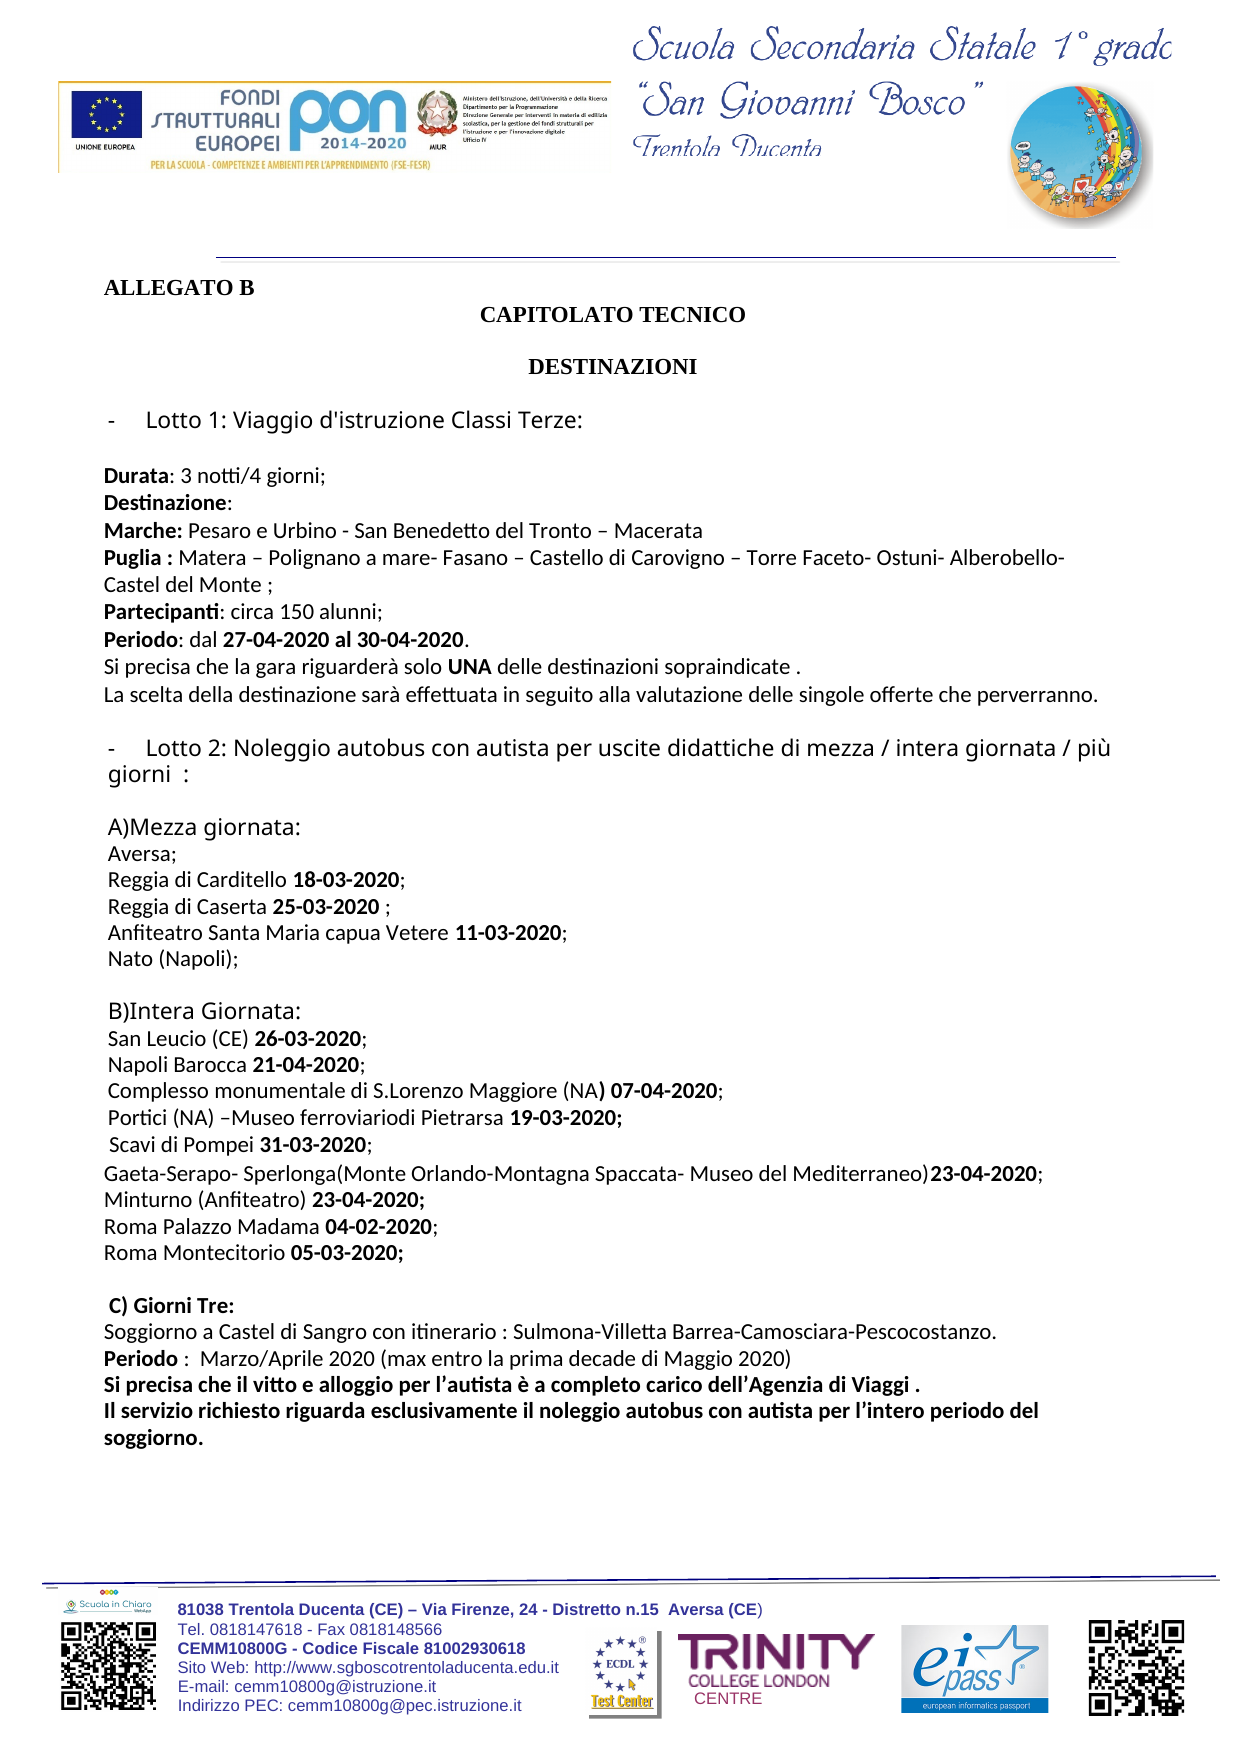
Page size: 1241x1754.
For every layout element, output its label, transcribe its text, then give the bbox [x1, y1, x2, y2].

text Marche: Pesaro e Urbino - San Benedetto del Tronto – Macerata [103, 517, 1122, 543]
text Gaeta-Serapo- Sperlonga(Monte Orlando-Montagna Spaccata- Museo del Mediterraneo)23-04-2020; [104, 1161, 1122, 1187]
text Durata: 3 notti/4 giorni; [103, 462, 1122, 488]
picture [58, 1587, 158, 1615]
text A)Mezza giornata: [108, 814, 1122, 840]
text Roma Montecitorio 05-03-2020; [104, 1239, 1122, 1266]
text Complesso monumentale di S.Lorenzo Maggiore (NA) 07-04-2020; [108, 1078, 1122, 1104]
picture [585, 1627, 657, 1715]
text Periodo: dal 27-04-2020 al 30-04-2020. [103, 626, 1122, 652]
text Scavi di Pompei 31-03-2020; [104, 1130, 1122, 1158]
picture [57, 81, 611, 173]
text Reggia di Carditello 18-03-2020; [108, 867, 1122, 893]
text Aversa; [108, 840, 1122, 867]
picture [630, 26, 1172, 229]
text Periodo : Marzo/Aprile 2020 (max entro la prima decade di Maggio 2020) [104, 1345, 1122, 1371]
text Destinazione: [103, 489, 1122, 516]
picture [901, 1625, 1049, 1713]
picture [678, 1634, 875, 1687]
text Si precisa che il vitto e alloggio per l’autista è a completo carico dell’Agenzia di Viaggi . [104, 1371, 1122, 1398]
text Roma Palazzo Madama 04-02-2020; [104, 1213, 1122, 1239]
text CAPITOLATO TECNICO [103, 301, 1122, 327]
text - Lotto 2: Noleggio autobus con autista per uscite didattiche di mezza / intera giornata / più giorni : [108, 735, 1122, 788]
text La scelta della destinazione sarà effettuata in seguito alla valutazione delle singole offerte che perverranno. [103, 681, 1122, 707]
text Nato (Napoli); [108, 946, 1122, 972]
text Portici (NA) –Museo ferroviariodi Pietrarsa 19-03-2020; [108, 1104, 1122, 1130]
text Puglia : Matera – Polignano a mare- Fasano – Castello di Carovigno – Torre Faceto- Ostuni- Alberobello- Castel del Monte ; [103, 544, 1122, 597]
text Soggiorno a Castel di Sangro con itinerario : Sulmona-Villetta Barrea-Camosciara-Pescocostanzo. [104, 1319, 1122, 1345]
text Si precisa che la gara riguarderà solo UNA delle destinazioni sopraindicate . [103, 653, 1122, 680]
text Partecipanti: circa 150 alunni; [103, 598, 1122, 625]
text Anfiteatro Santa Maria capua Vetere 11-03-2020; [108, 919, 1122, 946]
text Reggia di Caserta 25-03-2020 ; [108, 893, 1122, 919]
picture [1088, 1620, 1185, 1716]
text C) Giorni Tre: [104, 1292, 1122, 1319]
text San Leucio (CE) 26-03-2020; [108, 1025, 1122, 1051]
text - Lotto 1: Viaggio d'istruzione Classi Terze: [108, 407, 1122, 433]
text Napoli Barocca 21-04-2020; [108, 1051, 1122, 1078]
picture [59, 1620, 158, 1712]
text Il servizio richiesto riguarda esclusivamente il noleggio autobus con autista per l’intero periodo del soggiorno. [104, 1398, 1122, 1450]
text DESTINAZIONI [103, 353, 1122, 380]
text ALLEGATO B [103, 274, 1122, 301]
text Minturno (Anfiteatro) 23-04-2020; [104, 1187, 1122, 1213]
text B)Intera Giornata: [108, 998, 1122, 1025]
